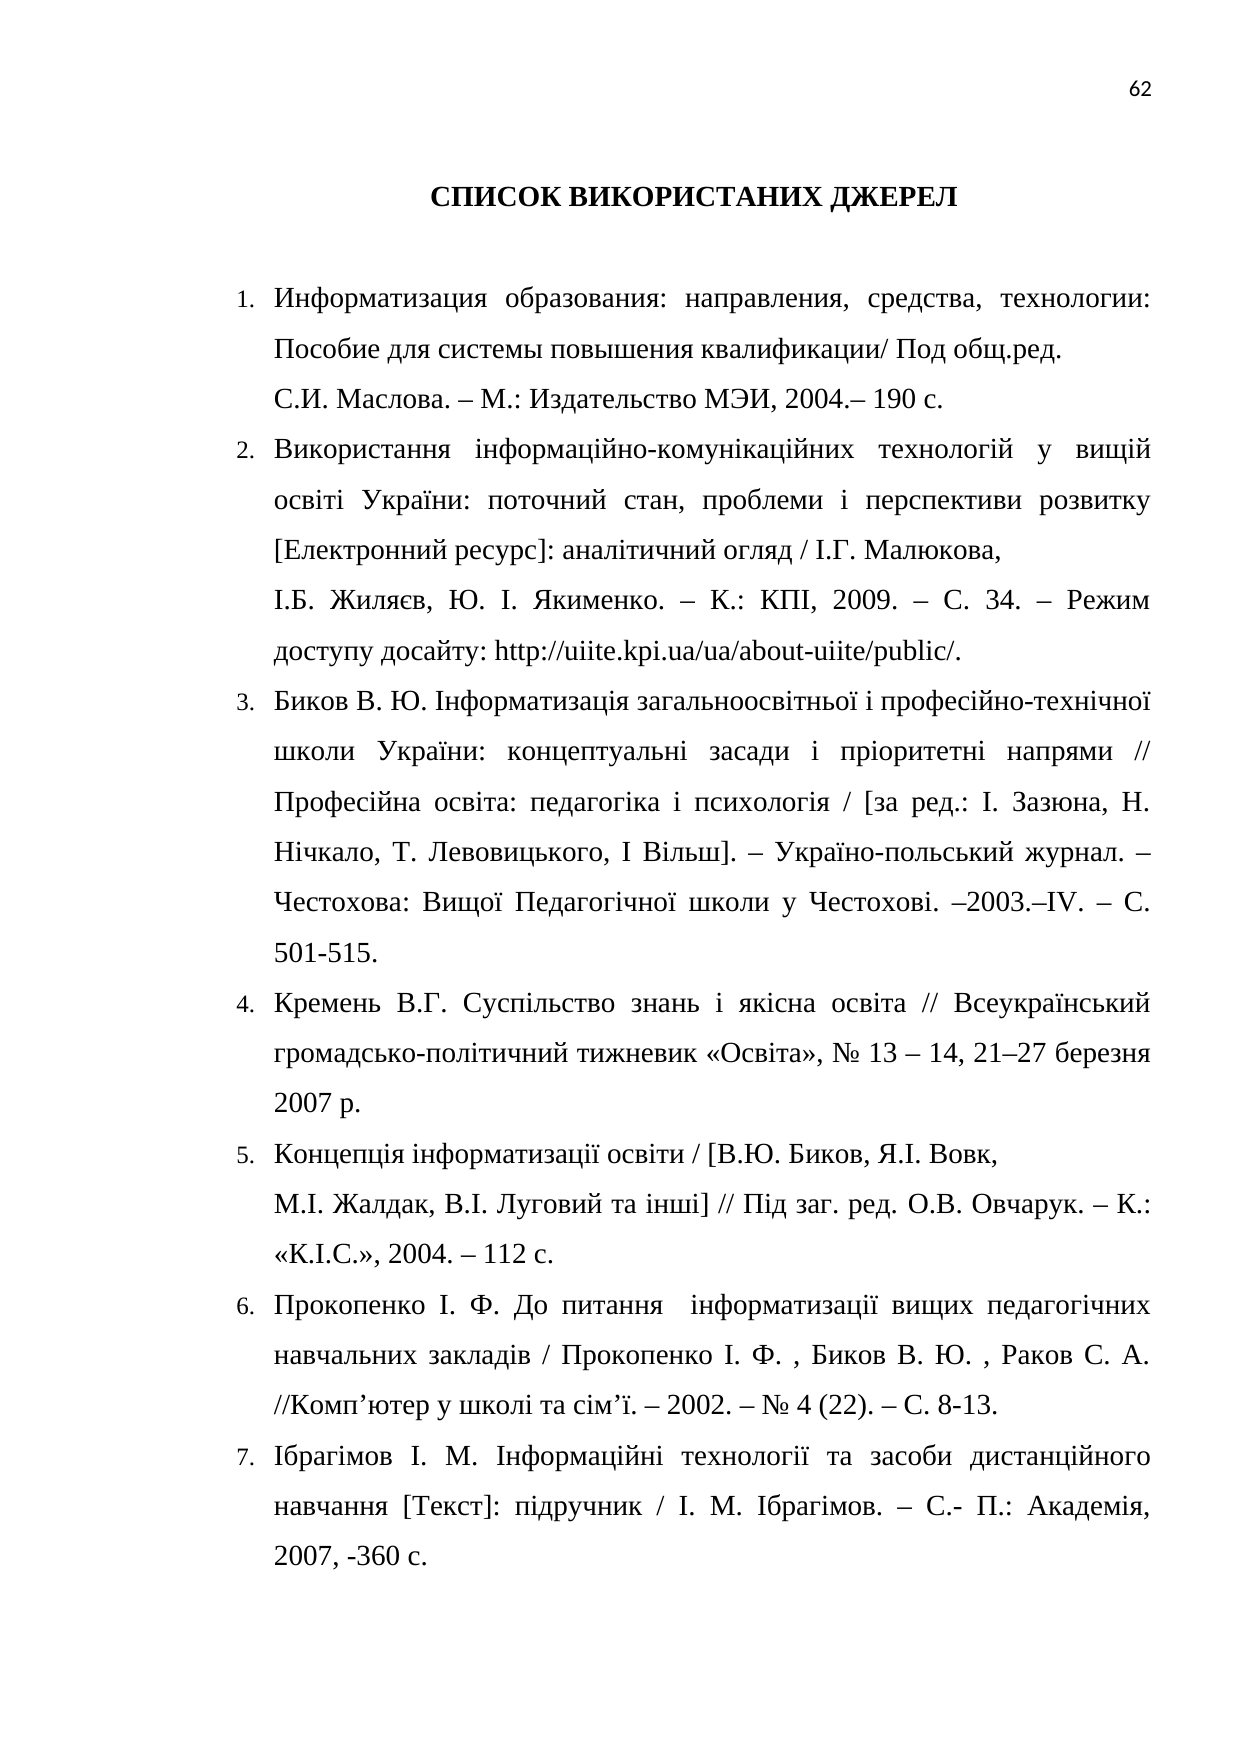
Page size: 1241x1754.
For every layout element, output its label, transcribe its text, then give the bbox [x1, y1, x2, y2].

list Ібрагімов І. М. Інформаційні технології та засоби дистанційного навчання [Текст]: підручник / І. М. Ібрагімов. – С.- П.: Академія, 2007, -360 с. [236, 1438, 1152, 1572]
list Биков В. Ю. Інформатизація загальноосвітньої і професійно-технічної школи України: концептуальні засади і пріоритетні напрями // Професійна освіта: педагогіка і психологія / [за ред.: І. Зазюна, Н. Нічкало, Т. Левовицького, І Вільш]. – Україно-польський журнал. – Честохова: Вищої Педагогічної школи у Честохові. –2003.–ІV. – С. 501-515. [236, 683, 1152, 968]
list Кремень В.Г. Суспільство знань і якісна освіта // Всеукраїнський громадсько-політичний тижневик «Освіта», № 13 – 14, 21–27 березня 2007 р. [236, 985, 1152, 1119]
list Використання інформаційно-комунікаційних технологій у вищій освіті України: поточний стан, проблеми і перспективи розвитку [Електронний ресурс]: аналітичний огляд / І.Г. Малюкова, [236, 432, 1152, 566]
text С.И. Маслова. – М.: Издательство МЭИ, 2004.– 190 с. [274, 381, 1152, 415]
text І.Б. Жиляєв, Ю. І. Якименко. – К.: КПІ, 2009. – С. 34. – Режим доступу досайту: http://uiite.kpi.ua/ua/about-uiite/public/. [274, 582, 1152, 666]
text СПИСОК ВИКОРИСТАНИХ ДЖЕРЕЛ [236, 179, 1152, 213]
list Прокопенко І. Ф. До питання інформатизації вищих педагогічних навчальних закладів / Прокопенко І. Ф. , Биков В. Ю. , Раков С. А. //Комп’ютер у школі та сім’ї. – 2002. – № 4 (22). – С. 8-13. [236, 1287, 1152, 1421]
list Концепція інформатизації освіти / [В.Ю. Биков, Я.І. Вовк, [236, 1136, 1152, 1169]
list Информатизация образования: направления, средства, технологии: Пособие для системы повышения квалификации/ Под общ.ред. [236, 281, 1152, 364]
text М.І. Жалдак, В.І. Луговий та інші] // Під заг. ред. О.В. Овчарук. – К.: «К.І.С.», 2004. – 112 с. [274, 1186, 1152, 1270]
